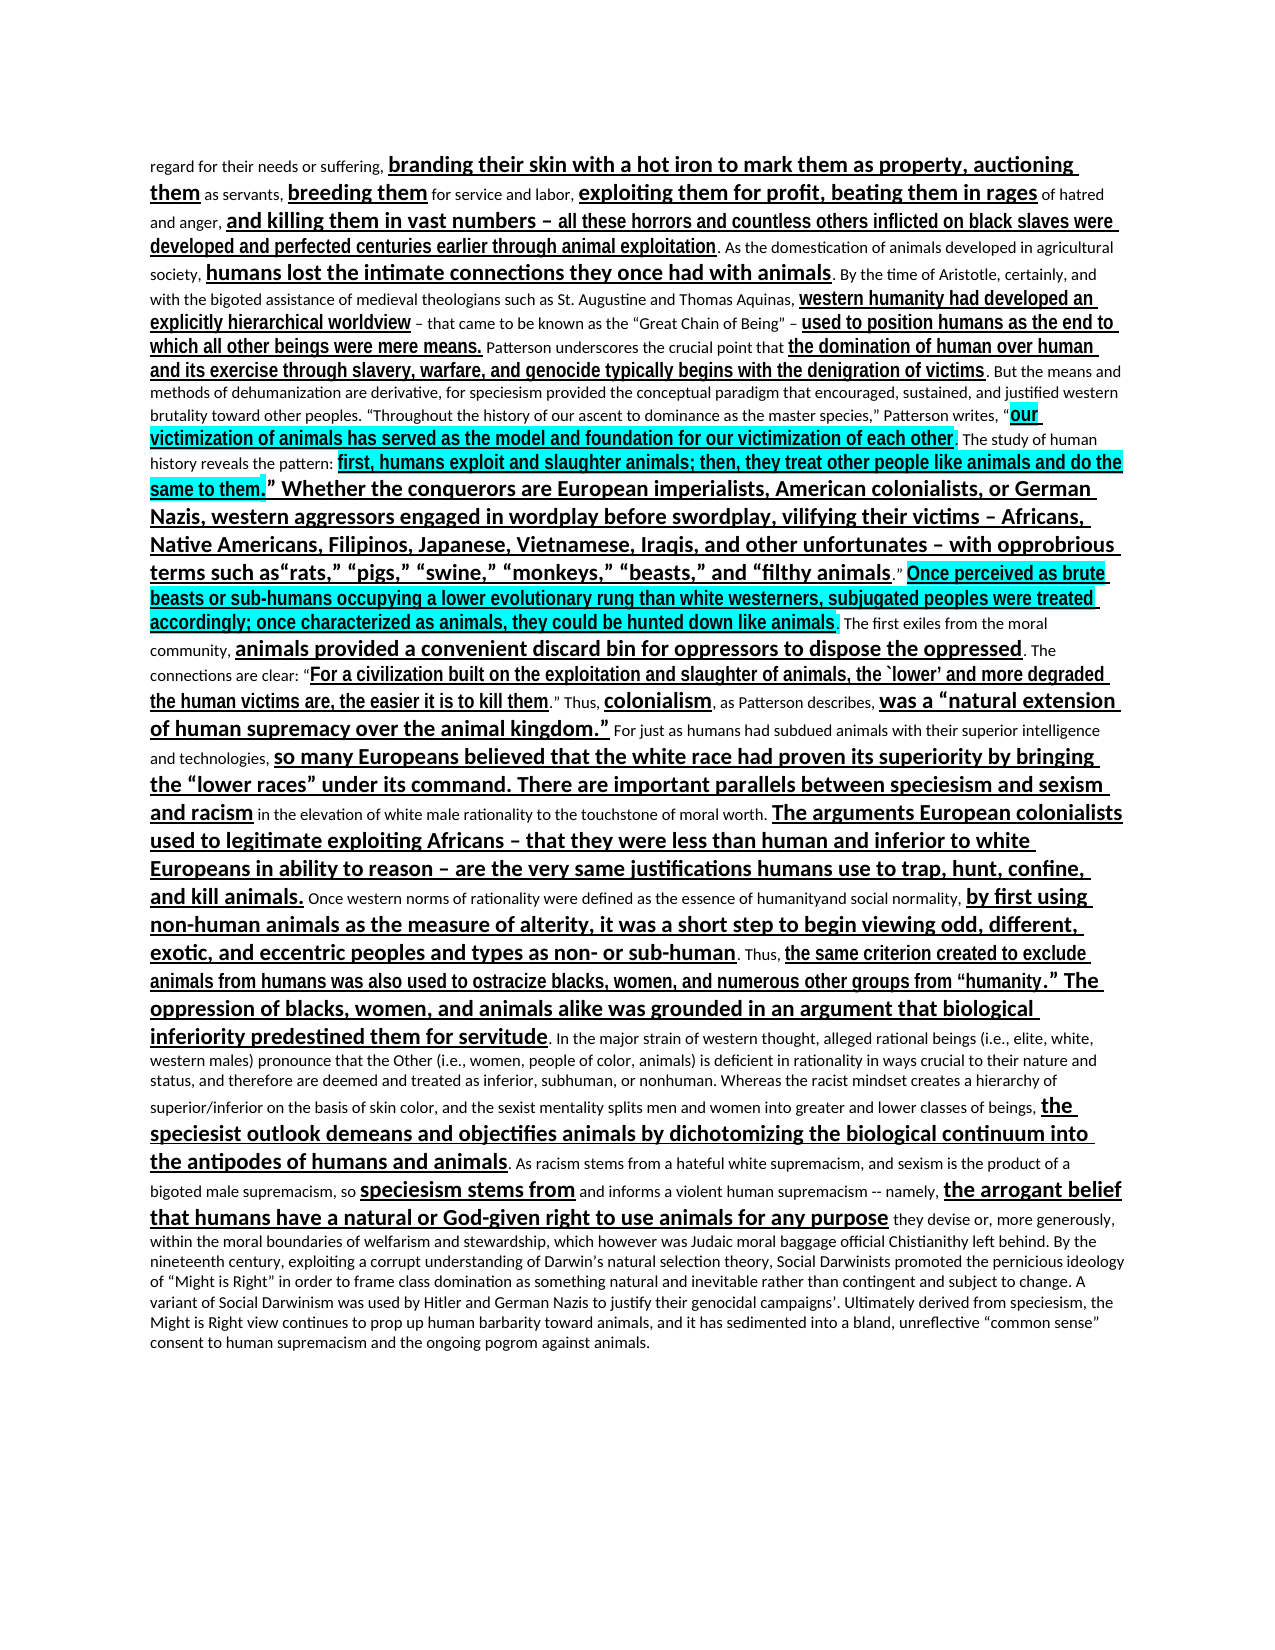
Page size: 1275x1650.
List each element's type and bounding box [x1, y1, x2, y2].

text [150, 150, 1125, 1353]
